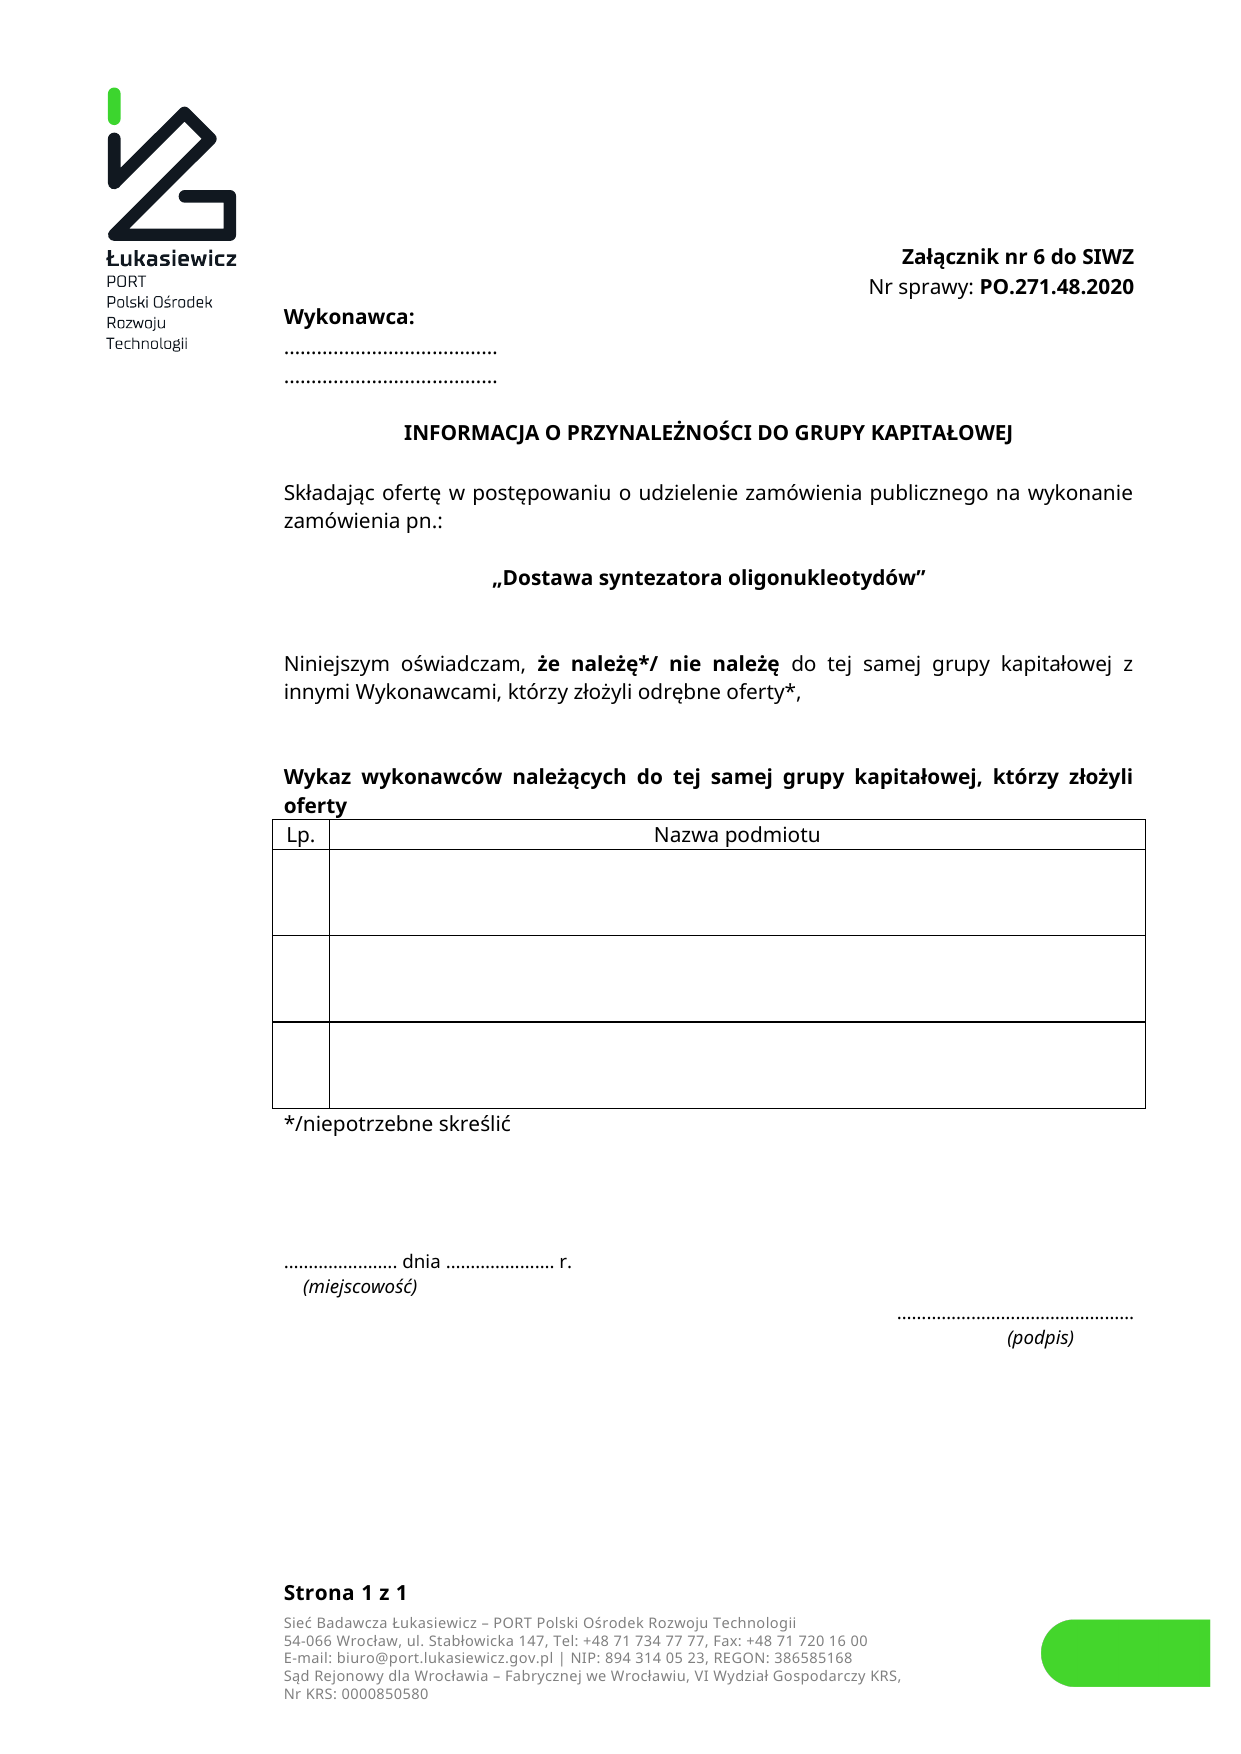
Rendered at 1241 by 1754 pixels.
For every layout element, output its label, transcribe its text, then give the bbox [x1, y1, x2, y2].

text …………………………………………………………………… [283, 332, 514, 389]
text */niepotrzebne skreślić [283, 1109, 1134, 1137]
text Załącznik nr 6 do SIWZ [756, 242, 1134, 271]
text Wykaz wykonawców należących do tej samej grupy kapitałowej, którzy złożyli oferty [283, 762, 1134, 819]
table_cell [273, 1023, 329, 1108]
table_cell [330, 850, 1145, 935]
table_cell [330, 1023, 1145, 1108]
text (miejscowość) [283, 1274, 1134, 1299]
text …………….……. dnia …………………. r. [283, 1248, 1134, 1274]
text Składając ofertę w postępowaniu o udzielenie zamówienia publicznego na wykonanie zamówienia pn.: [283, 478, 1134, 535]
text Niniejszym oświadczam, że należę*/ nie należę do tej samej grupy kapitałowej z innymi Wykonawcami, którzy złożyli odrębne oferty*, [283, 649, 1134, 706]
text „Dostawa syntezatora oligonukleotydów” [283, 563, 1134, 592]
table_cell [330, 936, 1145, 1021]
table_header Lp. [273, 820, 329, 849]
text (podpis) [873, 1325, 1134, 1350]
text INFORMACJA O PRZYNALEŻNOŚCI DO GRUPY KAPITAŁOWEJ [283, 418, 1134, 446]
picture [1037, 1615, 1240, 1754]
text ………………………………………… [283, 1299, 1134, 1325]
table_cell [273, 850, 329, 935]
table_header Nazwa podmiotu [330, 820, 1145, 849]
text Wykonawca: [283, 302, 1134, 331]
text Nr sprawy: PO.271.48.2020 [756, 272, 1134, 301]
table_cell [273, 936, 329, 1021]
